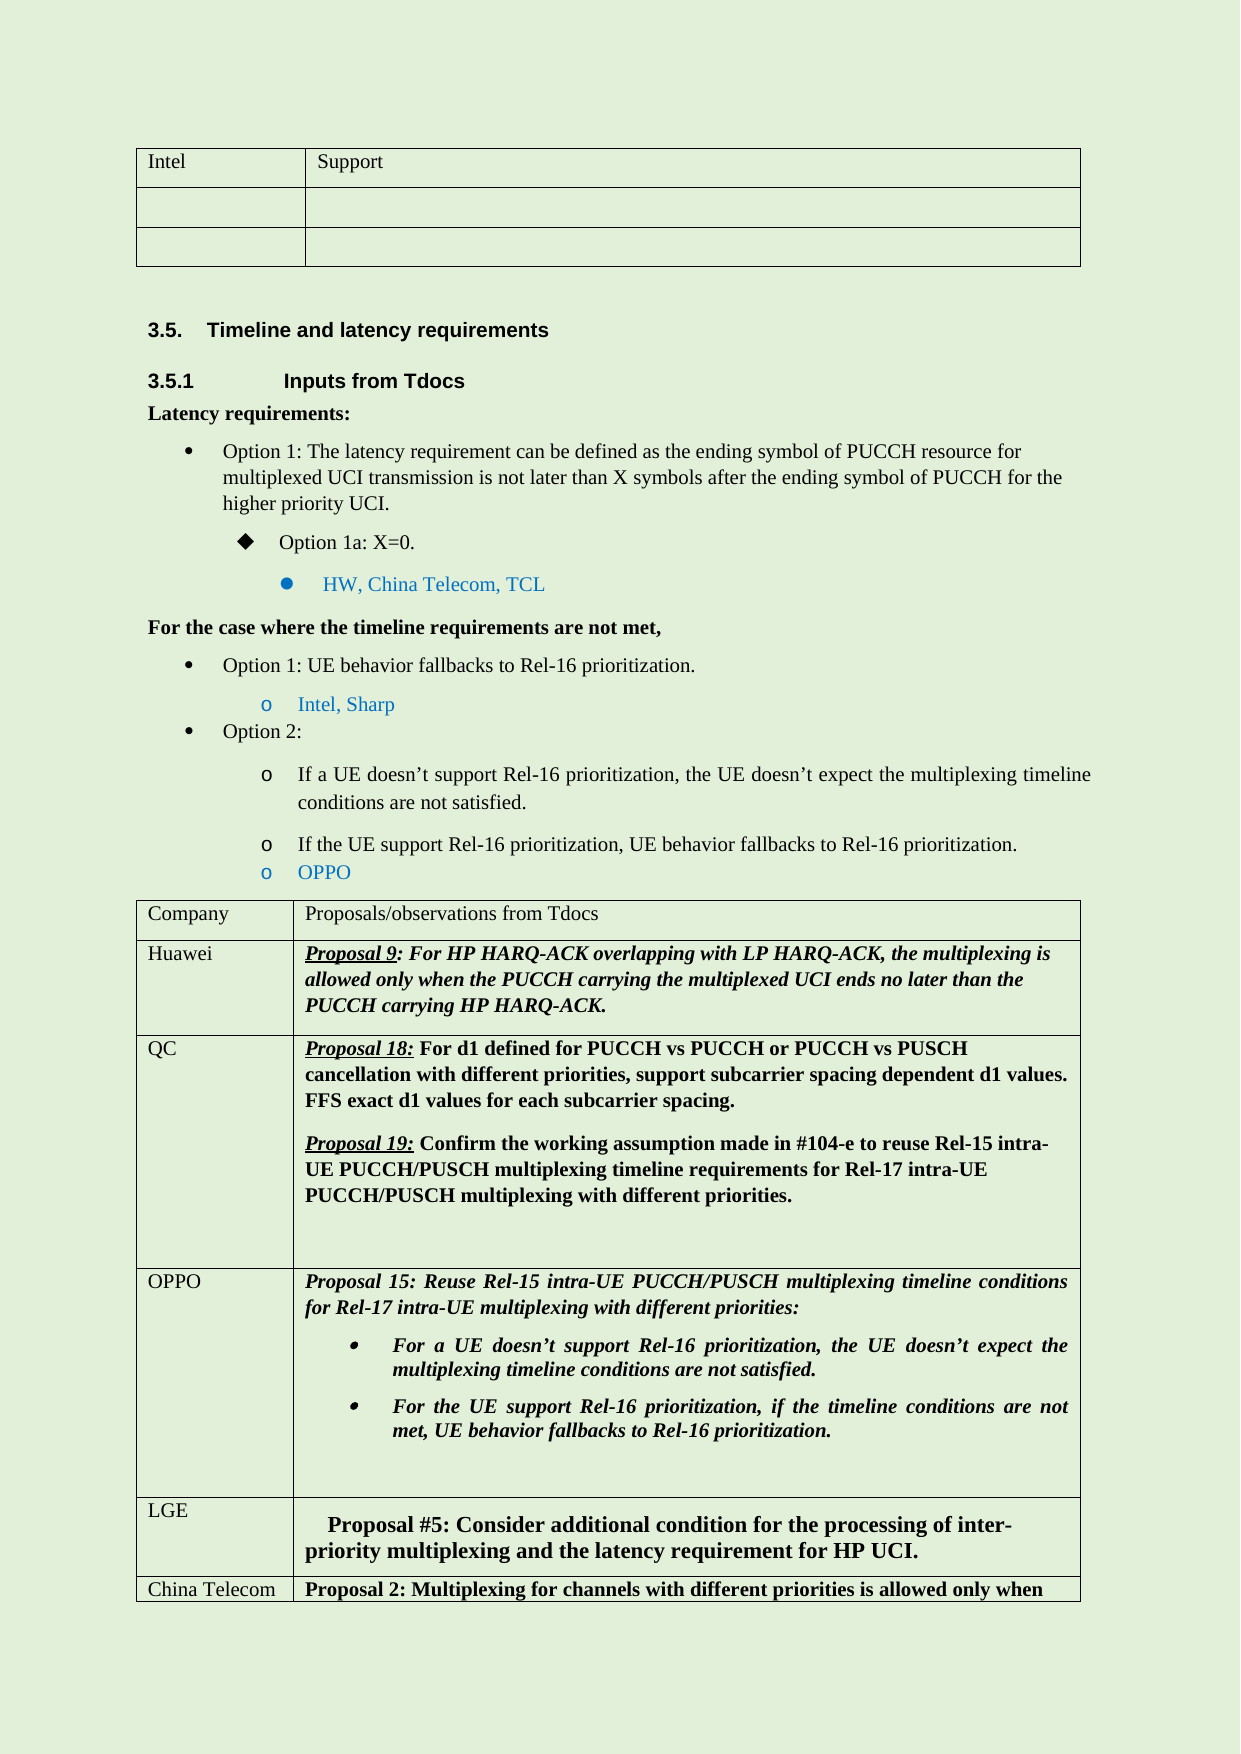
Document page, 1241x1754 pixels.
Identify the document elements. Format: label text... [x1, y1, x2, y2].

table_cell Intel [137, 149, 305, 187]
table_cell Support [306, 149, 1080, 187]
list If the UE support Rel-16 prioritization, UE behavior fallbacks to Rel-16 prioritization. [260, 832, 1093, 858]
text For the case where the timeline requirements are not met, [148, 615, 1093, 639]
table_cell QC [137, 1036, 293, 1268]
list Option 1: UE behavior fallbacks to Rel-16 prioritization. [185, 653, 1093, 677]
list Option 1: The latency requirement can be defined as the ending symbol of PUCCH resource for multiplexed UCI transmission is not later than X symbols after the ending symbol of PUCCH for the higher priority UCI. [185, 439, 1093, 515]
list HW, China Telecom, TCL [279, 572, 1093, 596]
list Option 1a: X=0. [235, 530, 1093, 554]
table_header Proposals/observations from Tdocs [294, 901, 1080, 940]
table_cell [137, 228, 305, 266]
list Option 2: [185, 719, 1093, 743]
table_header Company [137, 901, 293, 940]
table_cell LGE [137, 1498, 293, 1576]
table_cell [137, 188, 305, 227]
list Intel, Sharp [260, 692, 1093, 717]
table_cell Proposal 15: Reuse Rel-15 intra-UE PUCCH/PUSCH multiplexing timeline conditions for Rel-17 intra-UE multiplexing with different priorities: For a UE doesn’t support Rel-16 prioritization, the UE doesn’t expect the multiplexing timeline conditions are not satisfied. For the UE support Rel-16 prioritization, if the timeline conditions are not met, UE behavior fallbacks to Rel-16 prioritization. [294, 1269, 1080, 1497]
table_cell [294, 1577, 1080, 1601]
subtitle Inputs from Tdocs [148, 369, 1093, 393]
table_cell China Telecom [137, 1577, 293, 1601]
subtitle Timeline and latency requirements [148, 318, 1093, 342]
table_cell [306, 188, 1080, 227]
table_cell Proposal #5: Consider additional condition for the processing of inter-priority multiplexing and the latency requirement for HP UCI. [294, 1498, 1080, 1576]
table_cell Proposal 9: For HP HARQ-ACK overlapping with LP HARQ-ACK, the multiplexing is allowed only when the PUCCH carrying the multiplexed UCI ends no later than the PUCCH carrying HP HARQ-ACK. [294, 941, 1080, 1035]
text Latency requirements: [148, 401, 1093, 425]
table_cell [306, 228, 1080, 266]
list If a UE doesn’t support Rel-16 prioritization, the UE doesn’t expect the multiplexing timeline conditions are not satisfied. [260, 762, 1093, 814]
table_cell OPPO [137, 1269, 293, 1497]
table_cell Proposal 18: For d1 defined for PUCCH vs PUCCH or PUCCH vs PUSCH cancellation with different priorities, support subcarrier spacing dependent d1 values. FFS exact d1 values for each subcarrier spacing. Proposal 19: Confirm the working assumption made in #104-e to reuse Rel-15 intra-UE PUCCH/PUSCH multiplexing timeline requirements for Rel-17 intra-UE PUCCH/PUSCH multiplexing with different priorities. [294, 1036, 1080, 1268]
table_cell Huawei [137, 941, 293, 1035]
list OPPO [260, 860, 1093, 886]
